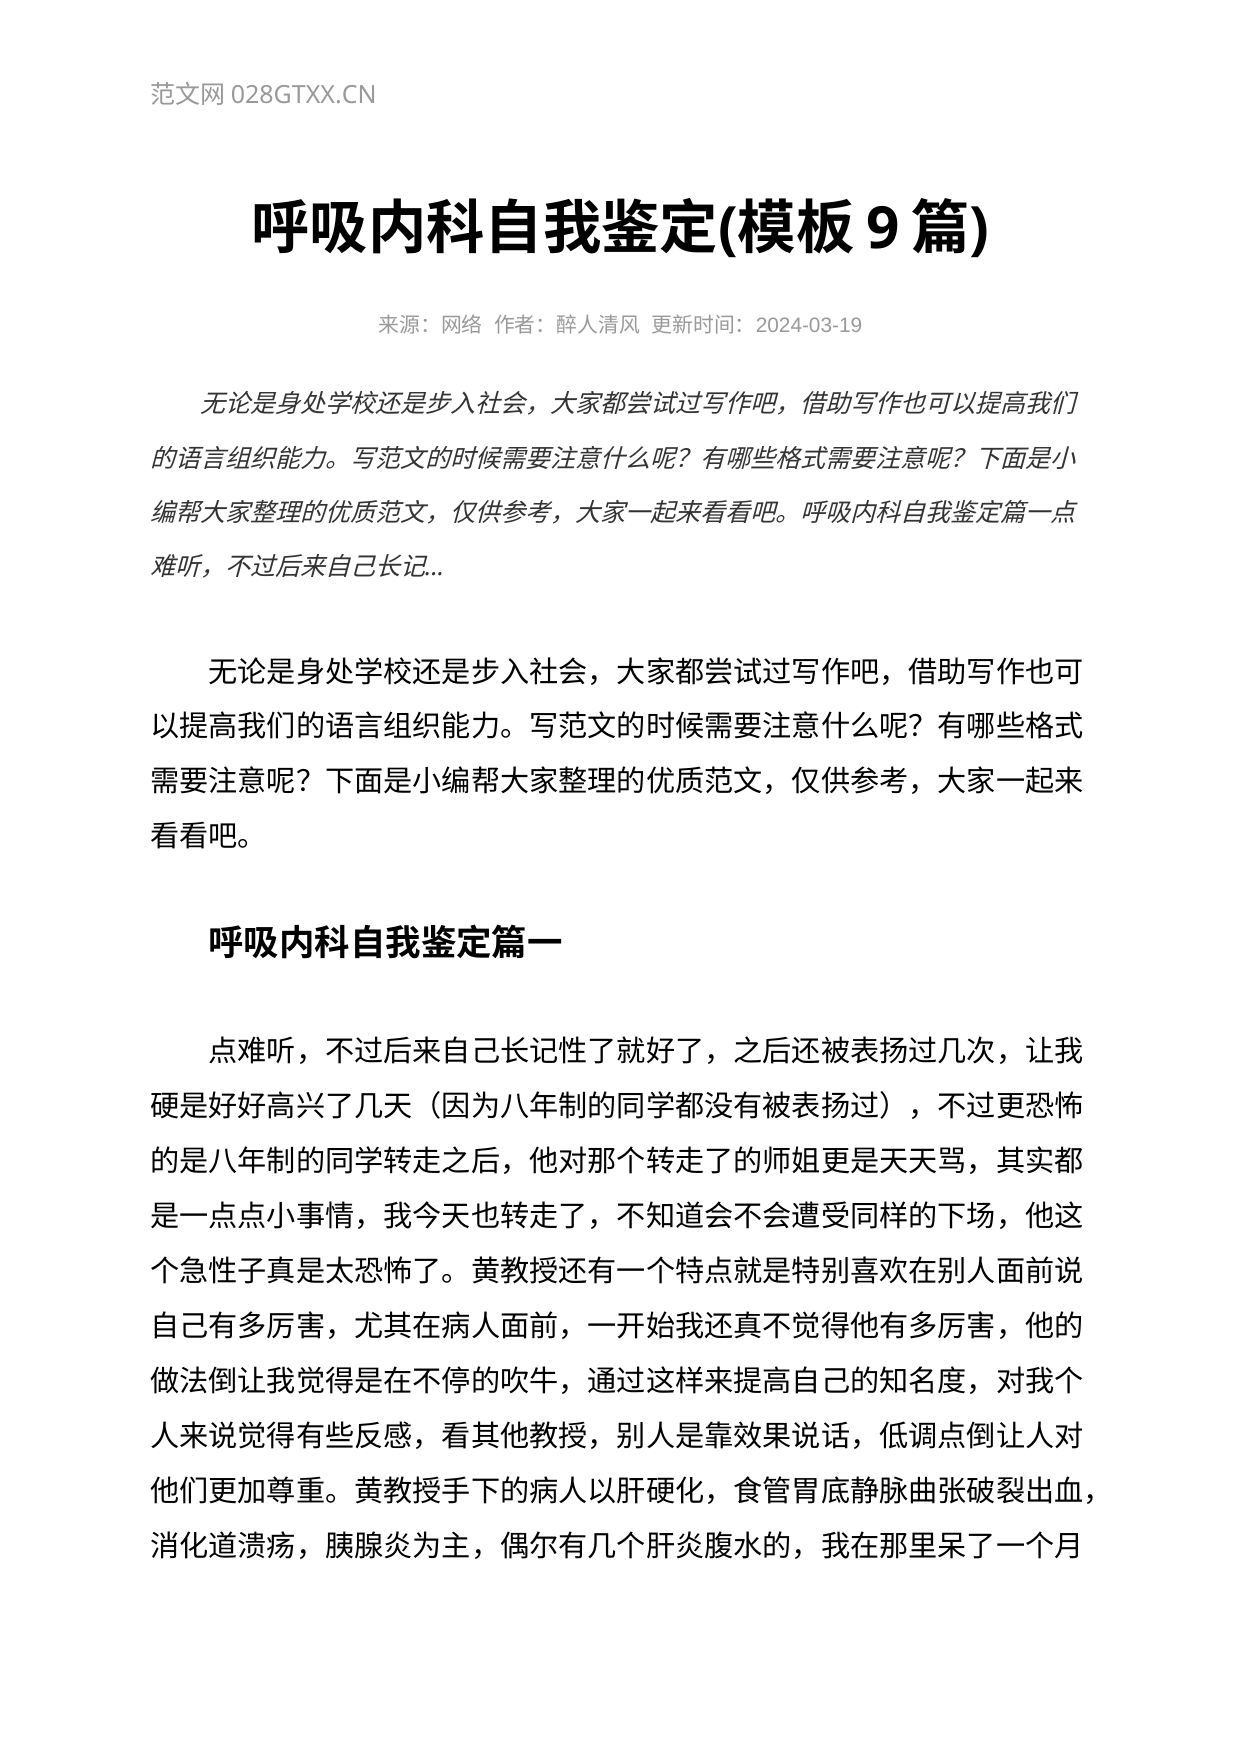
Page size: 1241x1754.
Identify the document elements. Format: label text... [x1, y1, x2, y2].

text 无论是身处学校还是步入社会，大家都尝试过写作吧，借助写作也可以提高我们的语言组织能力。写范文的时候需要注意什么呢？有哪些格式需要注意呢？下面是小编帮大家整理的优质范文，仅供参考，大家一起来看看吧。呼吸内科自我鉴定篇一点难听，不过后来自己长记... [150, 384, 1090, 583]
subtitle 呼吸内科自我鉴定(模板9篇) [150, 181, 1090, 266]
text 呼吸内科自我鉴定篇一 [150, 914, 1090, 966]
text 来源：网络 作者：醉人清风 更新时间：2024-03-19 [150, 313, 1090, 337]
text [150, 1028, 1090, 1564]
text 无论是身处学校还是步入社会，大家都尝试过写作吧，借助写作也可以提高我们的语言组织能力。写范文的时候需要注意什么呢？有哪些格式需要注意呢？下面是小编帮大家整理的优质范文，仅供参考，大家一起来看看吧。 [150, 648, 1090, 855]
